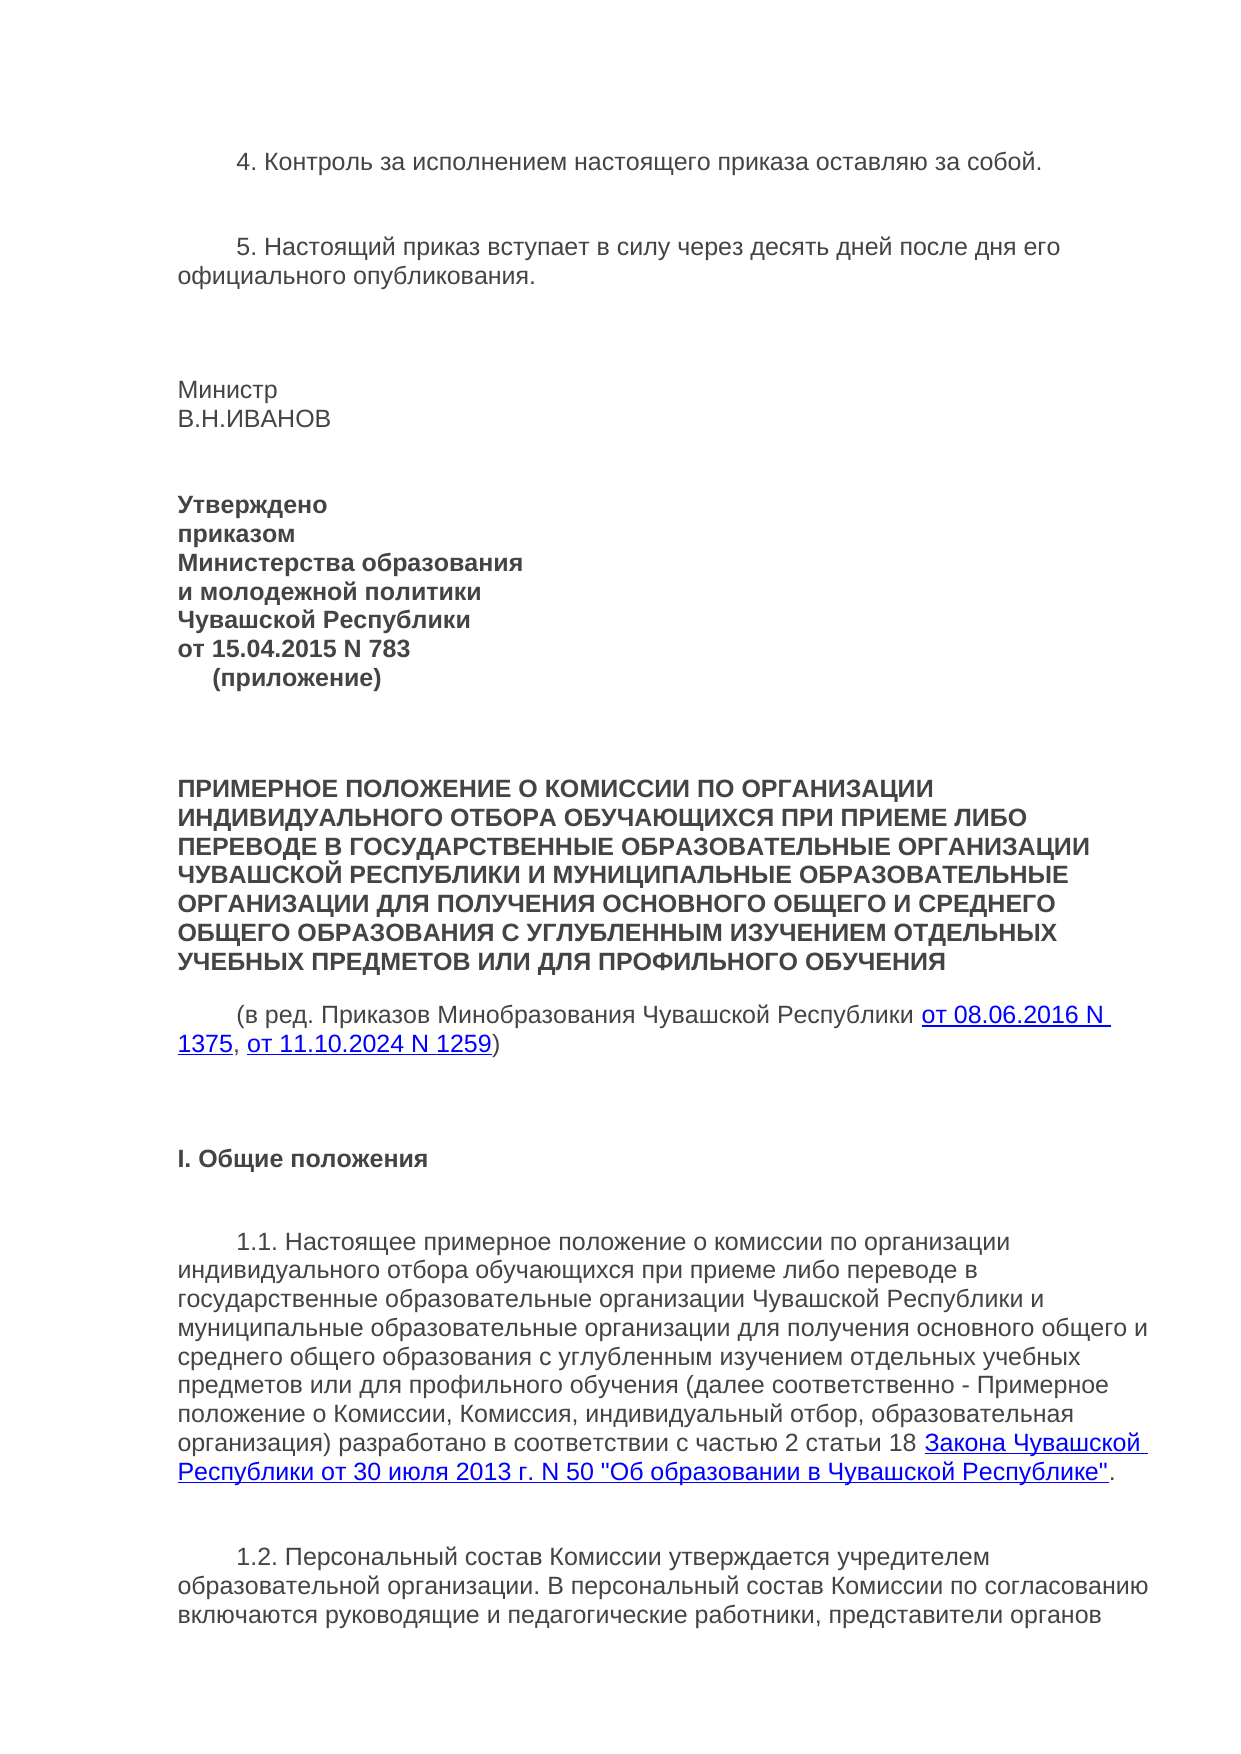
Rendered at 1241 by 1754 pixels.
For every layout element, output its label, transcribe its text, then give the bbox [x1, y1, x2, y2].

text Министр В.Н.ИВАНОВ [177, 318, 1152, 433]
text 5. Настоящий приказ вступает в силу через десять дней после дня его официального опубликования. [177, 232, 1152, 318]
text Утверждено приказом Министерства образования и молодежной политики Чувашской Республики от 15.04.2015 N 783 (приложение) [177, 433, 1152, 692]
text ПРИМЕРНОЕ ПОЛОЖЕНИЕ О КОМИССИИ ПО ОРГАНИЗАЦИИ ИНДИВИДУАЛЬНОГО ОТБОРА ОБУЧАЮЩИХСЯ ПРИ ПРИЕМЕ ЛИБО ПЕРЕВОДЕ В ГОСУДАРСТВЕННЫЕ ОБРАЗОВАТЕЛЬНЫЕ ОРГАНИЗАЦИИ ЧУВАШСКОЙ РЕСПУБЛИКИ И МУНИЦИПАЛЬНЫЕ ОБРАЗОВАТЕЛЬНЫЕ ОРГАНИЗАЦИИ ДЛЯ ПОЛУЧЕНИЯ ОСНОВНОГО ОБЩЕГО И СРЕДНЕГО ОБЩЕГО ОБРАЗОВАНИЯ С УГЛУБЛЕННЫМ ИЗУЧЕНИЕМ ОТДЕЛЬНЫХ УЧЕБНЫХ ПРЕДМЕТОВ ИЛИ ДЛЯ ПРОФИЛЬНОГО ОБУЧЕНИЯ [177, 717, 1152, 975]
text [177, 1542, 1152, 1628]
text (в ред. Приказов Минобразования Чувашской Республики от 08.06.2016 N 1375, от 11.10.2024 N 1259) [177, 1000, 1152, 1058]
text 1.1. Настоящее примерное положение о комиссии по организации индивидуального отбора обучающихся при приеме либо переводе в государственные образовательные организации Чувашской Республики и муниципальные образовательные организации для получения основного общего и среднего общего образования с углубленным изучением отдельных учебных предметов или для профильного обучения (далее соответственно - Примерное положение о Комиссии, Комиссия, индивидуальный отбор, образовательная организация) разработано в соответствии с частью 2 статьи 18 Закона Чувашской Республики от 30 июля 2013 г. N 50 "Об образовании в Чувашской Республике". [177, 1227, 1152, 1513]
text I. Общие положения [177, 1058, 1152, 1173]
text 4. Контроль за исполнением настоящего приказа оставляю за собой. [177, 147, 1152, 204]
